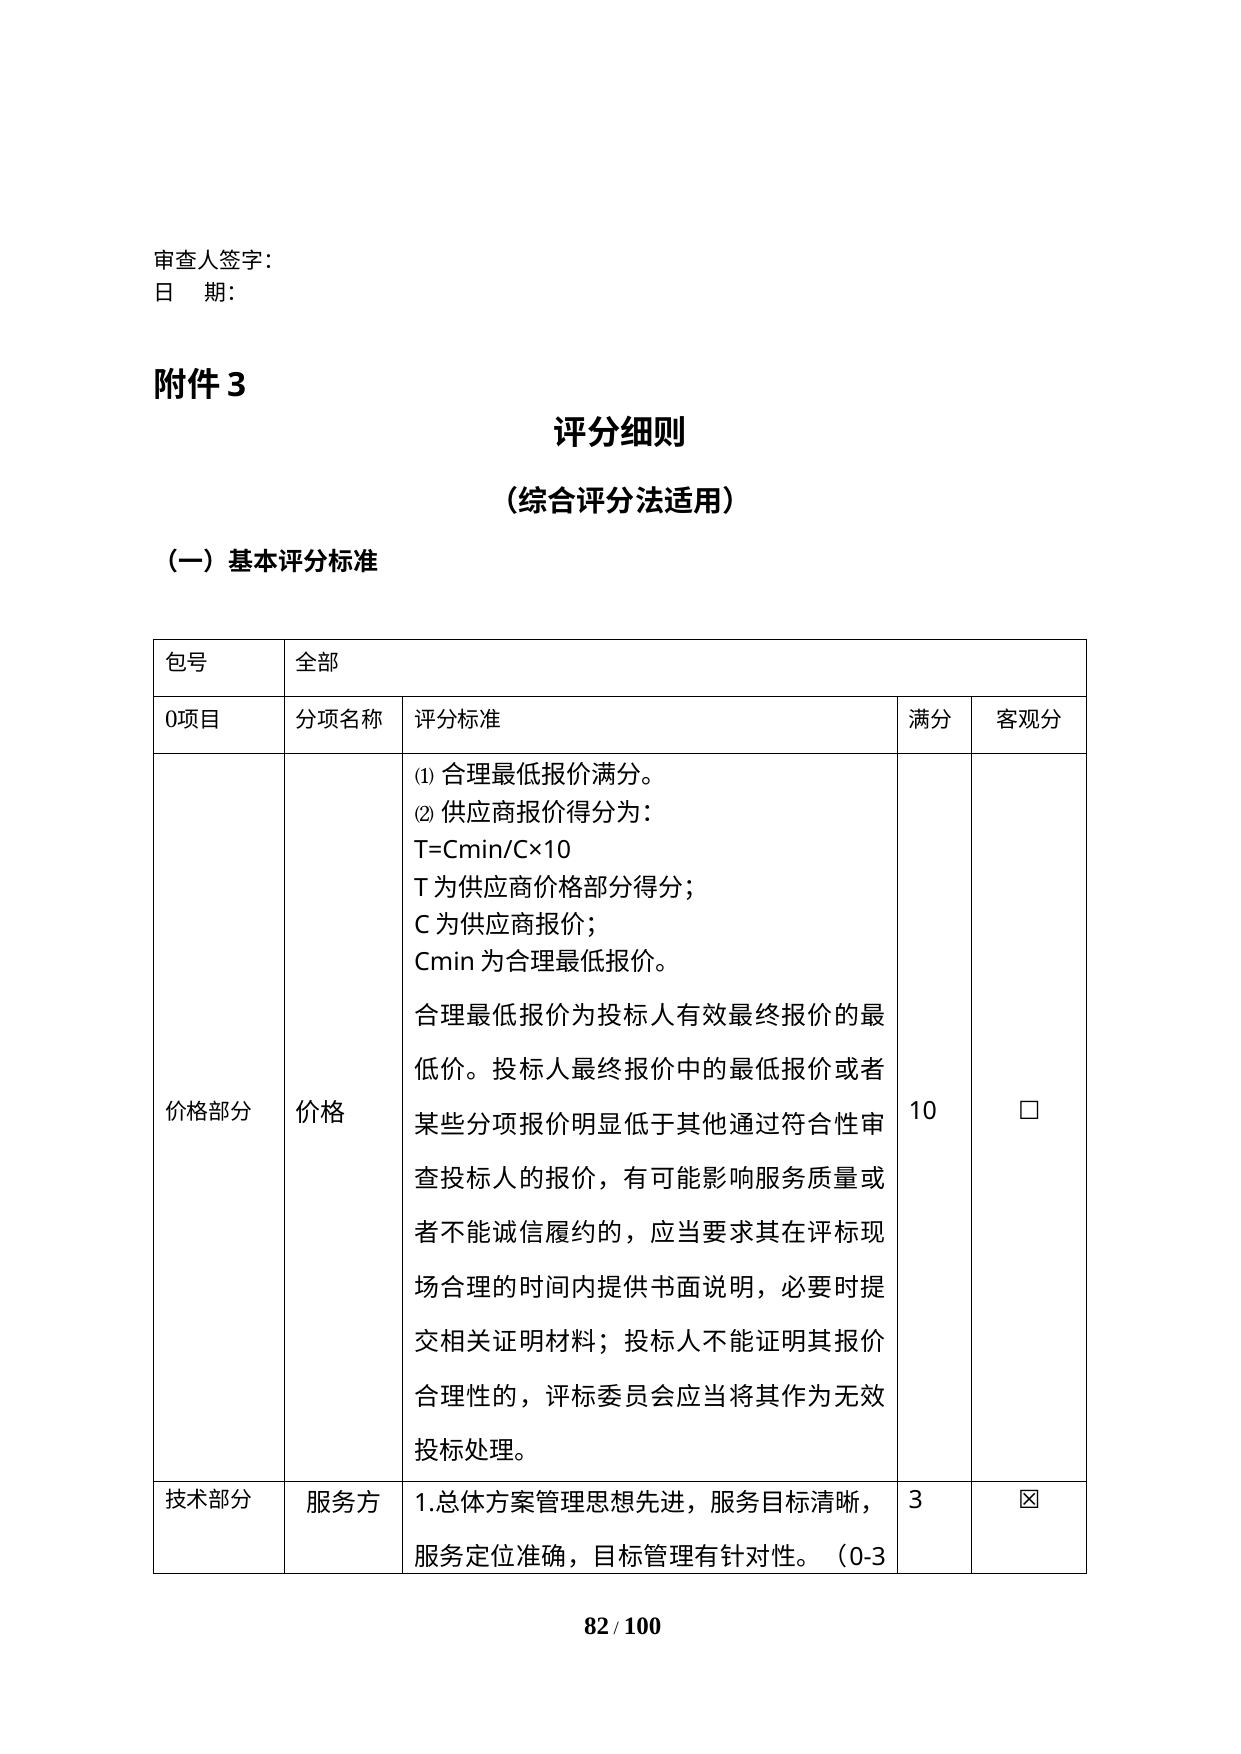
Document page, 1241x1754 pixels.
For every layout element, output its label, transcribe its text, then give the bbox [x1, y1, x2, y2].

text 审查人签字： [153, 243, 1087, 274]
text （综合评分法适用） [153, 478, 1087, 520]
text （一）基本评分标准 [153, 541, 1087, 578]
text 评分细则 [153, 406, 1087, 454]
text 日 期： [153, 274, 1087, 306]
subtitle 附件3 [153, 357, 1087, 406]
